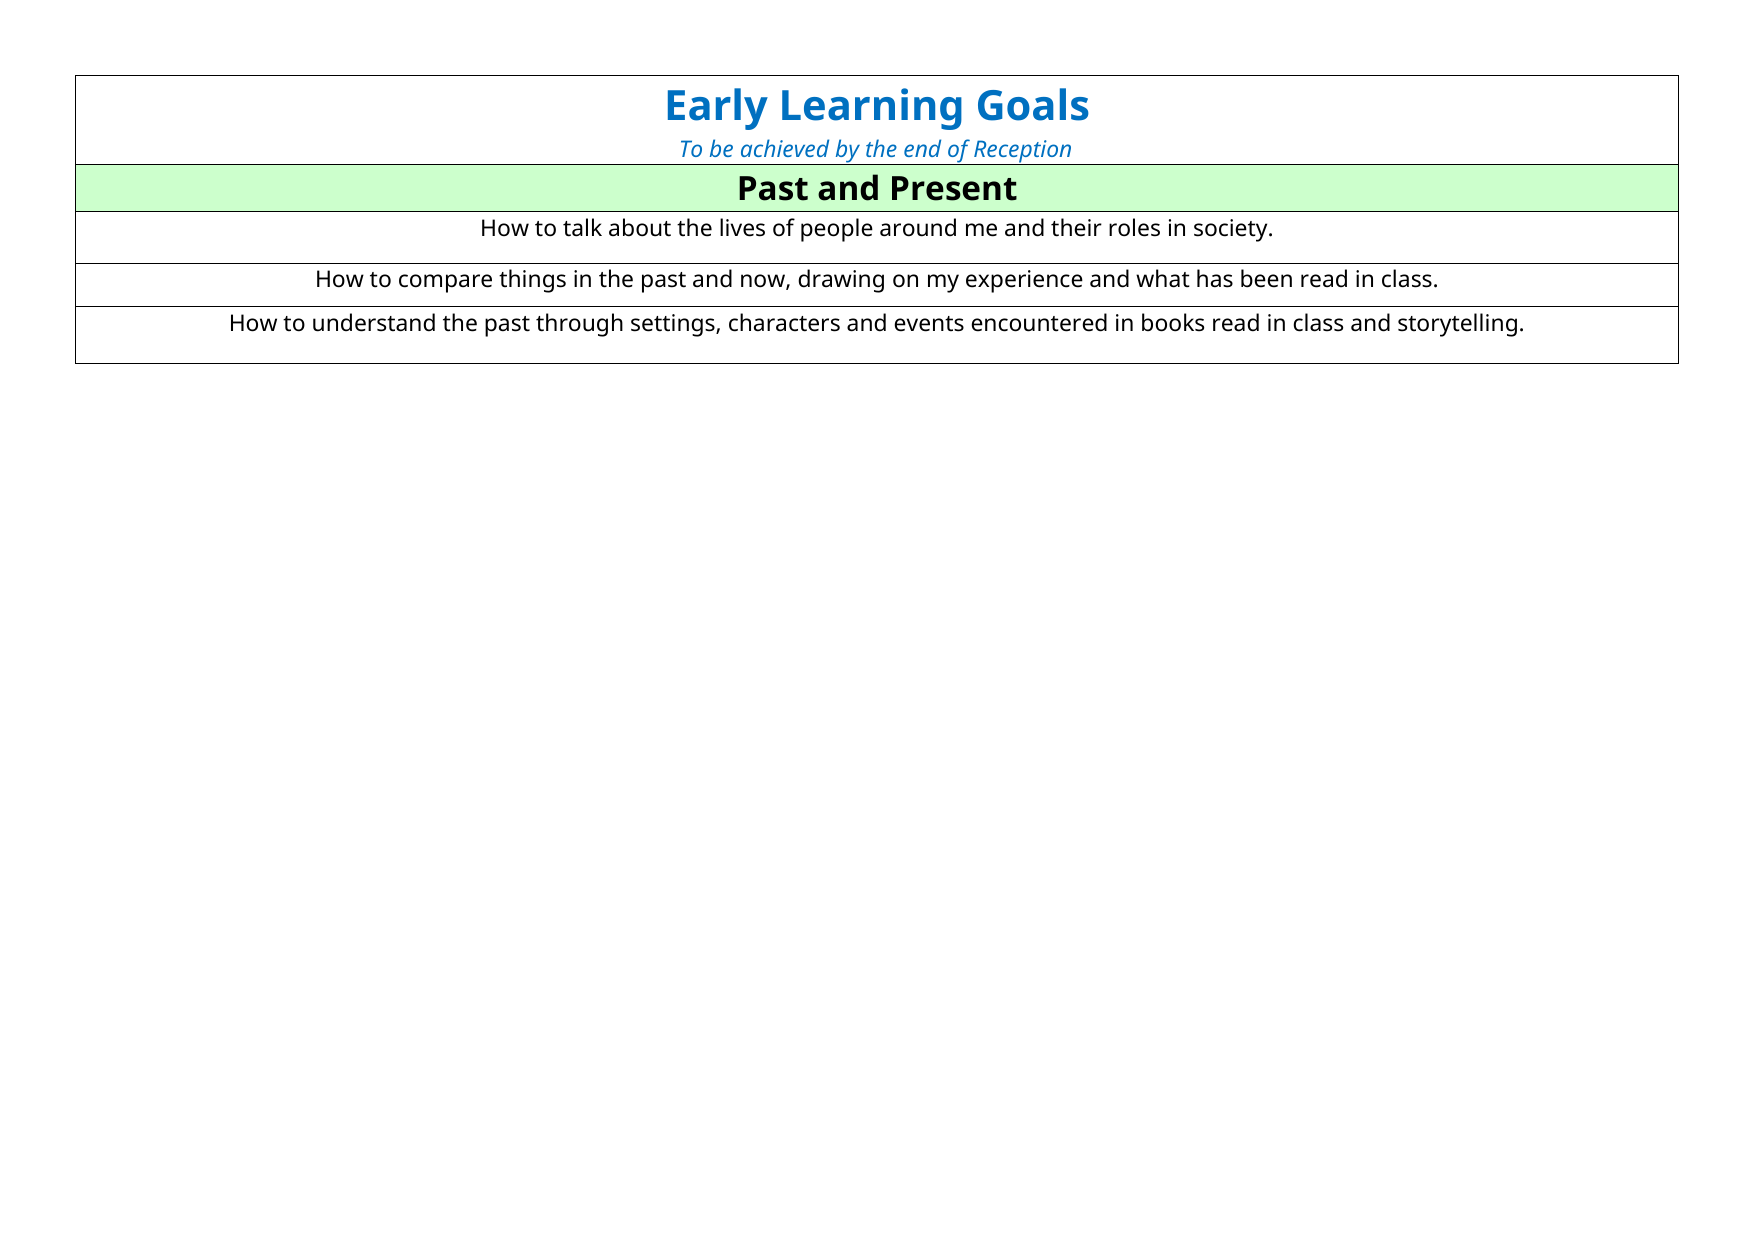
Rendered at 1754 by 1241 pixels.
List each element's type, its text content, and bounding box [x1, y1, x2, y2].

table_cell How to understand the past through settings, characters and events encountered in books read in class and storytelling. [76, 307, 1678, 363]
table_cell How to compare things in the past and now, drawing on my experience and what has been read in class. [76, 264, 1678, 306]
table_header Early Learning Goals To be achieved by the end of Reception [76, 76, 1678, 164]
table_cell How to talk about the lives of people around me and their roles in society. [76, 212, 1678, 262]
table_cell Past and Present [76, 165, 1678, 211]
